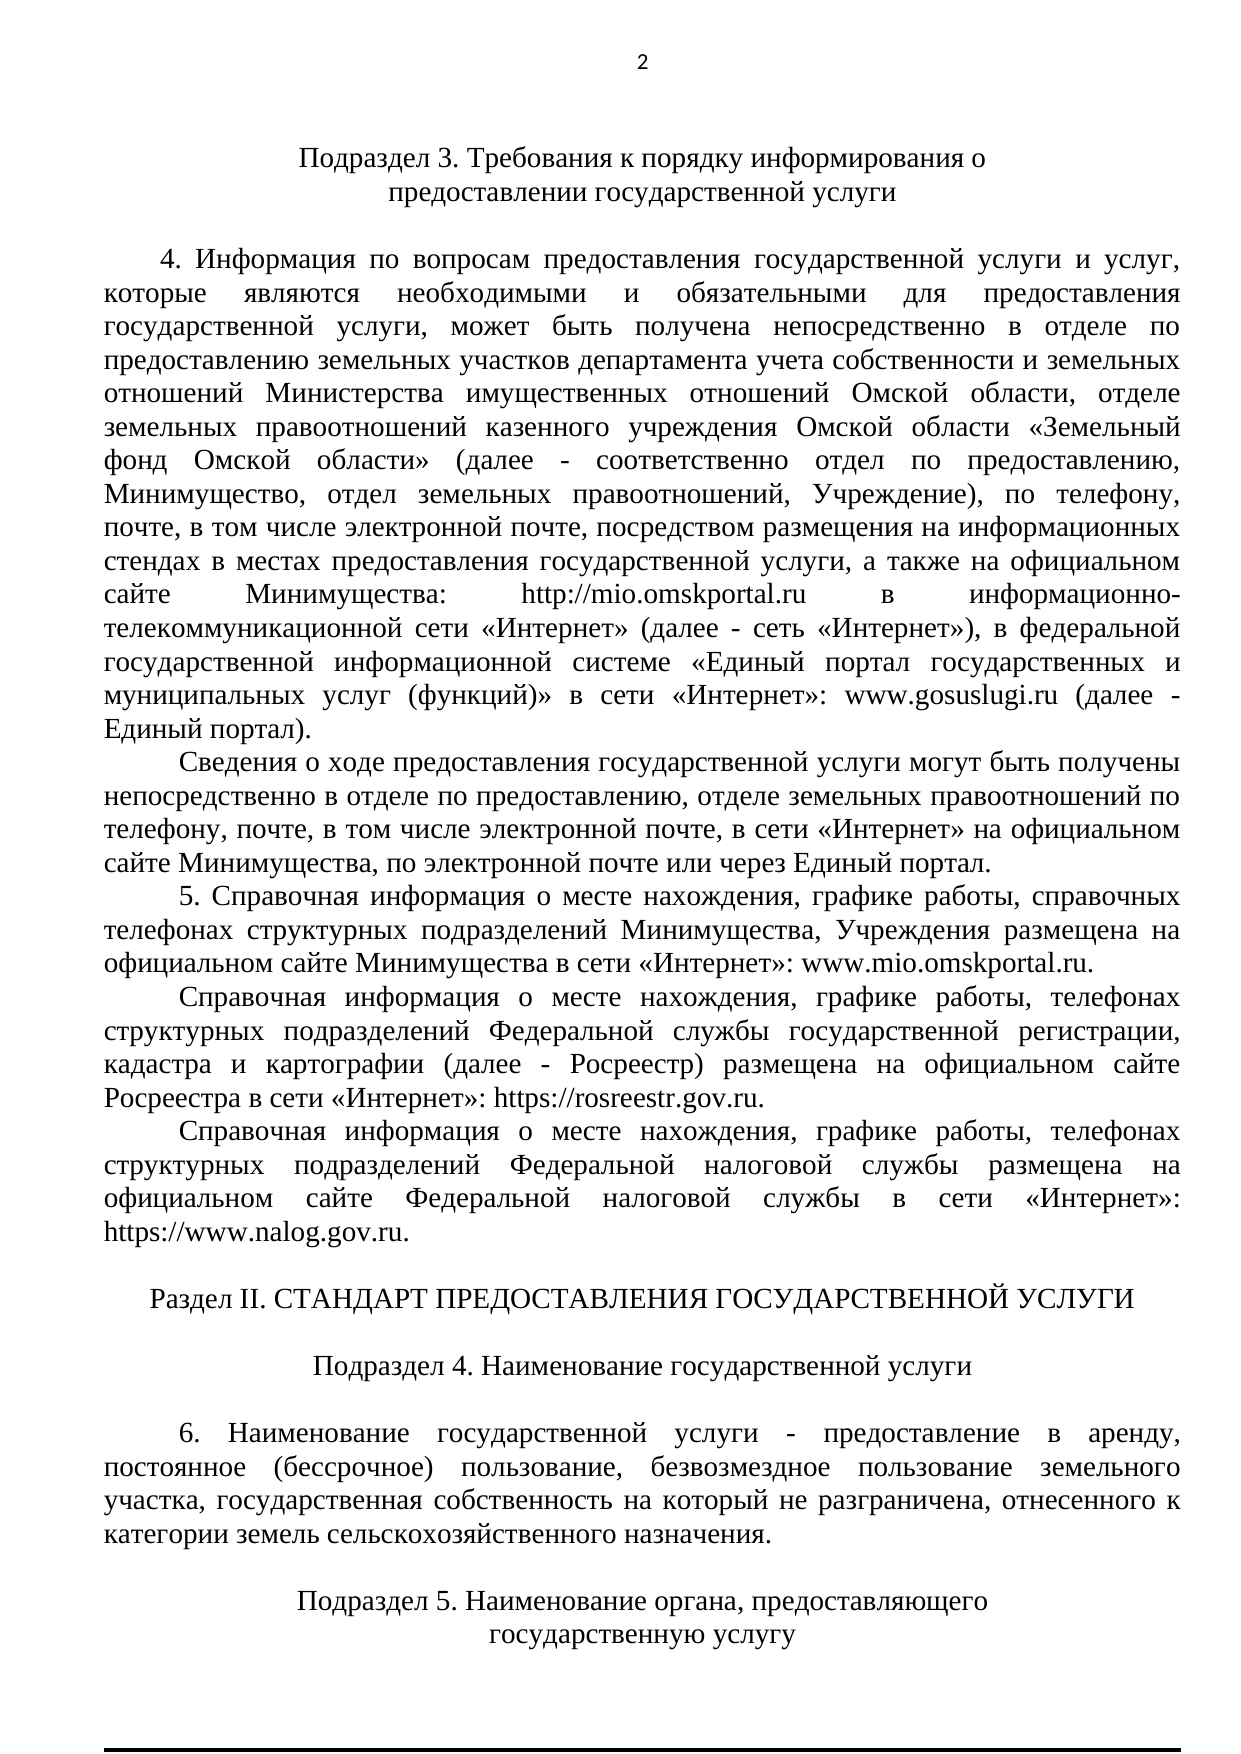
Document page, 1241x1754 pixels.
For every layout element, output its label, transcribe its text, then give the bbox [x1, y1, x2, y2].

text 5. Справочная информация о месте нахождения, графике работы, справочных телефонах структурных подразделений Минимущества, Учреждения размещена на официальном сайте Минимущества в сети «Интернет»: www.mio.omskportal.ru. [103, 878, 1181, 979]
title Подраздел 4. Наименование государственной услуги [103, 1348, 1181, 1382]
text 6. Наименование государственной услуги - предоставление в аренду, постоянное (бессрочное) пользование, безвозмездное пользование земельного участка, государственная собственность на который не разграничена, отнесенного к категории земель сельскохозяйственного назначения. [103, 1415, 1181, 1549]
title Раздел II. СТАНДАРТ ПРЕДОСТАВЛЕНИЯ ГОСУДАРСТВЕННОЙ УСЛУГИ [103, 1281, 1181, 1314]
title Подраздел 3. Требования к порядку информирования о [103, 141, 1181, 174]
text Сведения о ходе предоставления государственной услуги могут быть получены непосредственно в отделе по предоставлению, отделе земельных правоотношений по телефону, почте, в том числе электронной почте, в сети «Интернет» на официальном сайте Минимущества, по электронной почте или через Единый портал. [103, 744, 1181, 878]
text Справочная информация о месте нахождения, графике работы, телефонах структурных подразделений Федеральной службы государственной регистрации, кадастра и картографии (далее - Росреестр) размещена на официальном сайте Росреестра в сети «Интернет»: https://rosreestr.gov.ru. [103, 979, 1181, 1113]
text Справочная информация о месте нахождения, графике работы, телефонах структурных подразделений Федеральной налоговой службы размещена на официальном сайте Федеральной налоговой службы в сети «Интернет»: https://www.nalog.gov.ru. [103, 1113, 1181, 1247]
title предоставлении государственной услуги [103, 174, 1181, 208]
title Подраздел 5. Наименование органа, предоставляющего [103, 1583, 1181, 1616]
text 4. Информация по вопросам предоставления государственной услуги и услуг, которые являются необходимыми и обязательными для предоставления государственной услуги, может быть получена непосредственно в отделе по предоставлению земельных участков департамента учета собственности и земельных отношений Министерства имущественных отношений Омской области, отделе земельных правоотношений казенного учреждения Омской области «Земельный фонд Омской области» (далее - соответственно отдел по предоставлению, Минимущество, отдел земельных правоотношений, Учреждение), по телефону, почте, в том числе электронной почте, посредством размещения на информационных стендах в местах предоставления государственной услуги, а также на официальном сайте Минимущества: http://mio.omskportal.ru в информационно-телекоммуникационной сети «Интернет» (далее - сеть «Интернет»), в федеральной государственной информационной системе «Единый портал государственных и муниципальных услуг (функций)» в сети «Интернет»: www.gosuslugi.ru (далее - Единый портал). [103, 241, 1181, 744]
title государственную услугу [103, 1616, 1181, 1650]
